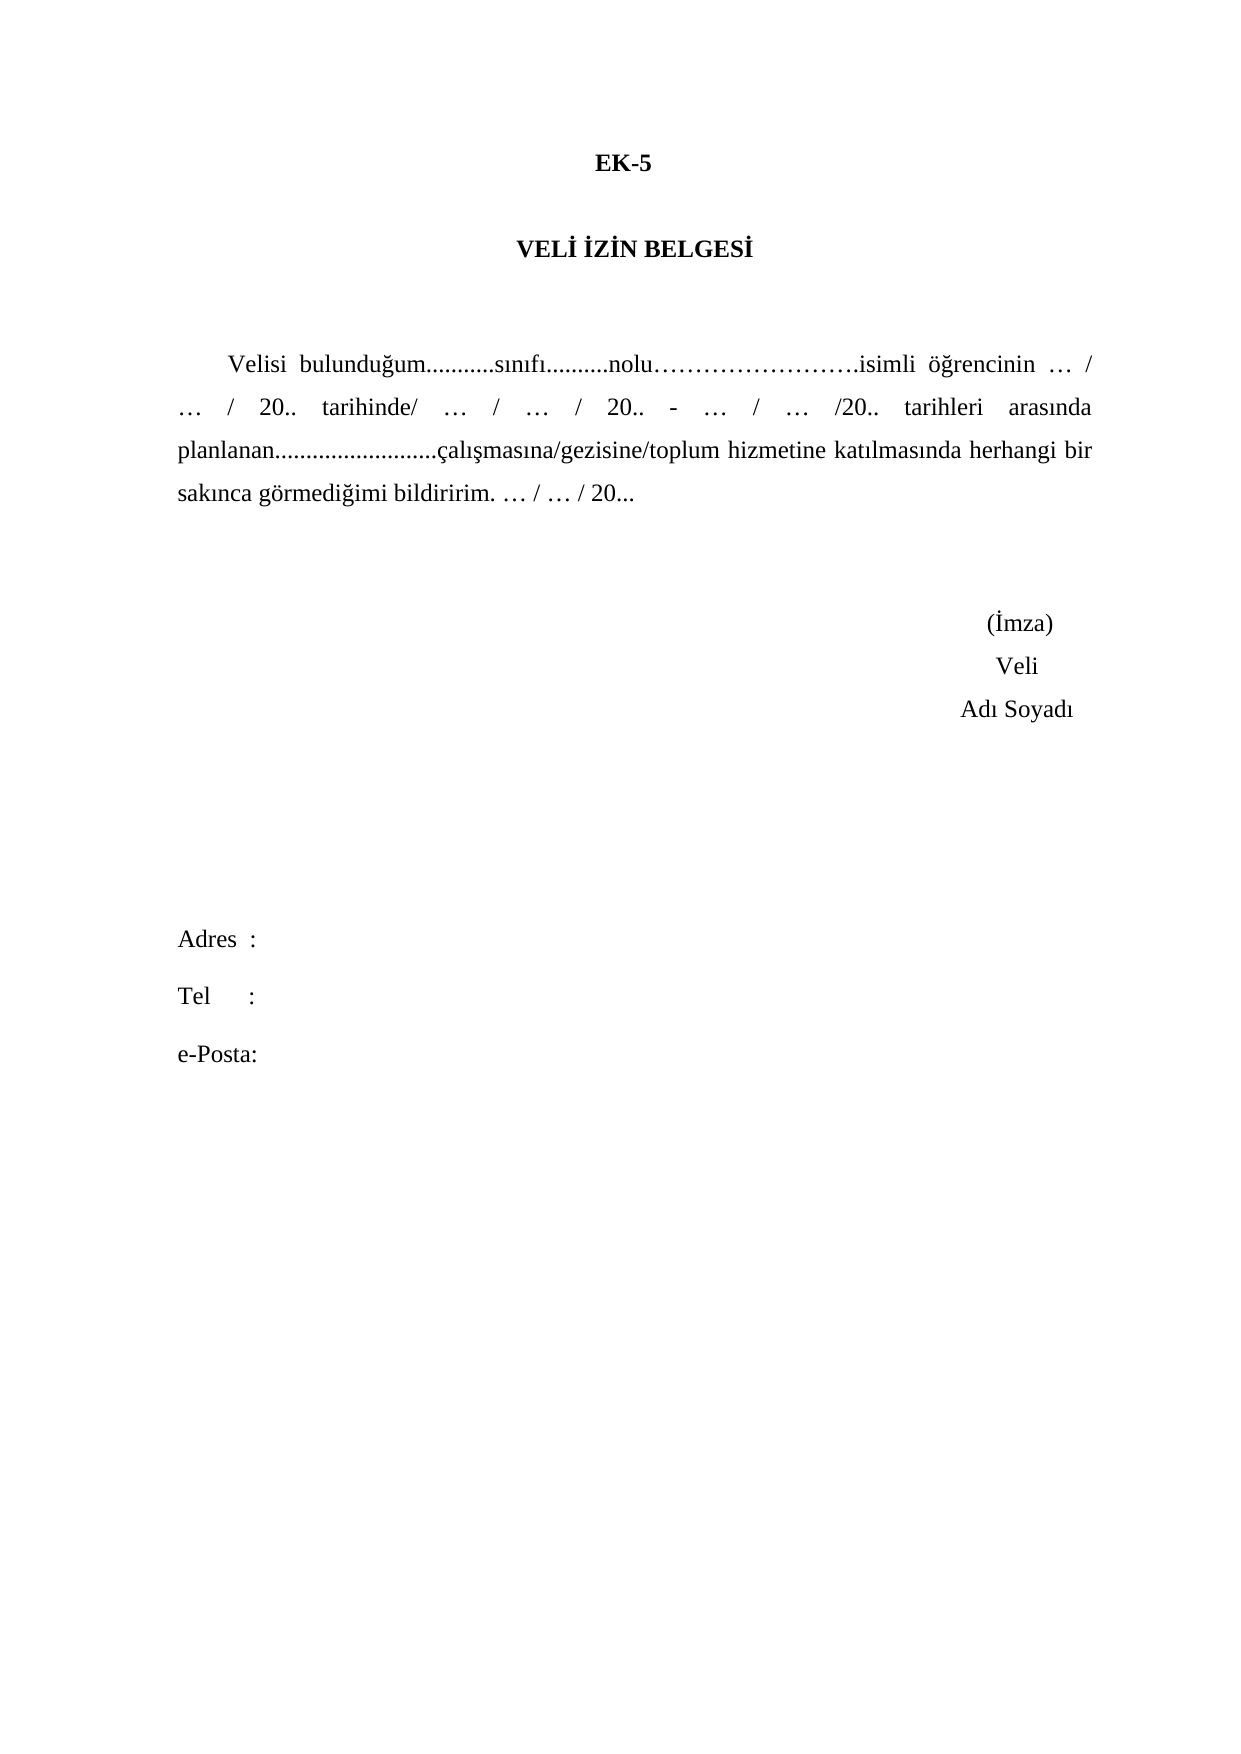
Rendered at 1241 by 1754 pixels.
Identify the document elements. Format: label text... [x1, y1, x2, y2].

text Açıklama: Okullarda bu çizelgede yer alan öğrenci kulüpleri dışında da kulüpler oluşturulabilir. Konuları birbirine yakın olanlar birleştirilerek yeni öğrenci kulüpleri kurulabilir. EK-5 [148, 148, 1093, 176]
text Adı Soyadı [177, 694, 1093, 723]
text Adres : [177, 924, 1093, 953]
text (İmza) [177, 608, 1093, 636]
text VELİ İZİN BELGESİ [177, 234, 1093, 263]
text e-Posta: [177, 1039, 1093, 1068]
text Tel : [177, 981, 1093, 1010]
text Veli [177, 651, 1093, 679]
text Velisi bulunduğum...........sınıfı..........nolu…………………….isimli öğrencinin … / … / 20.. tarihinde/ … / … / 20.. - … / … /20.. tarihleri arasında planlanan..........................çalışmasına/gezisine/toplum hizmetine katılmasında herhangi bir sakınca görmediğimi bildiririm. … / … / 20... [177, 349, 1093, 507]
